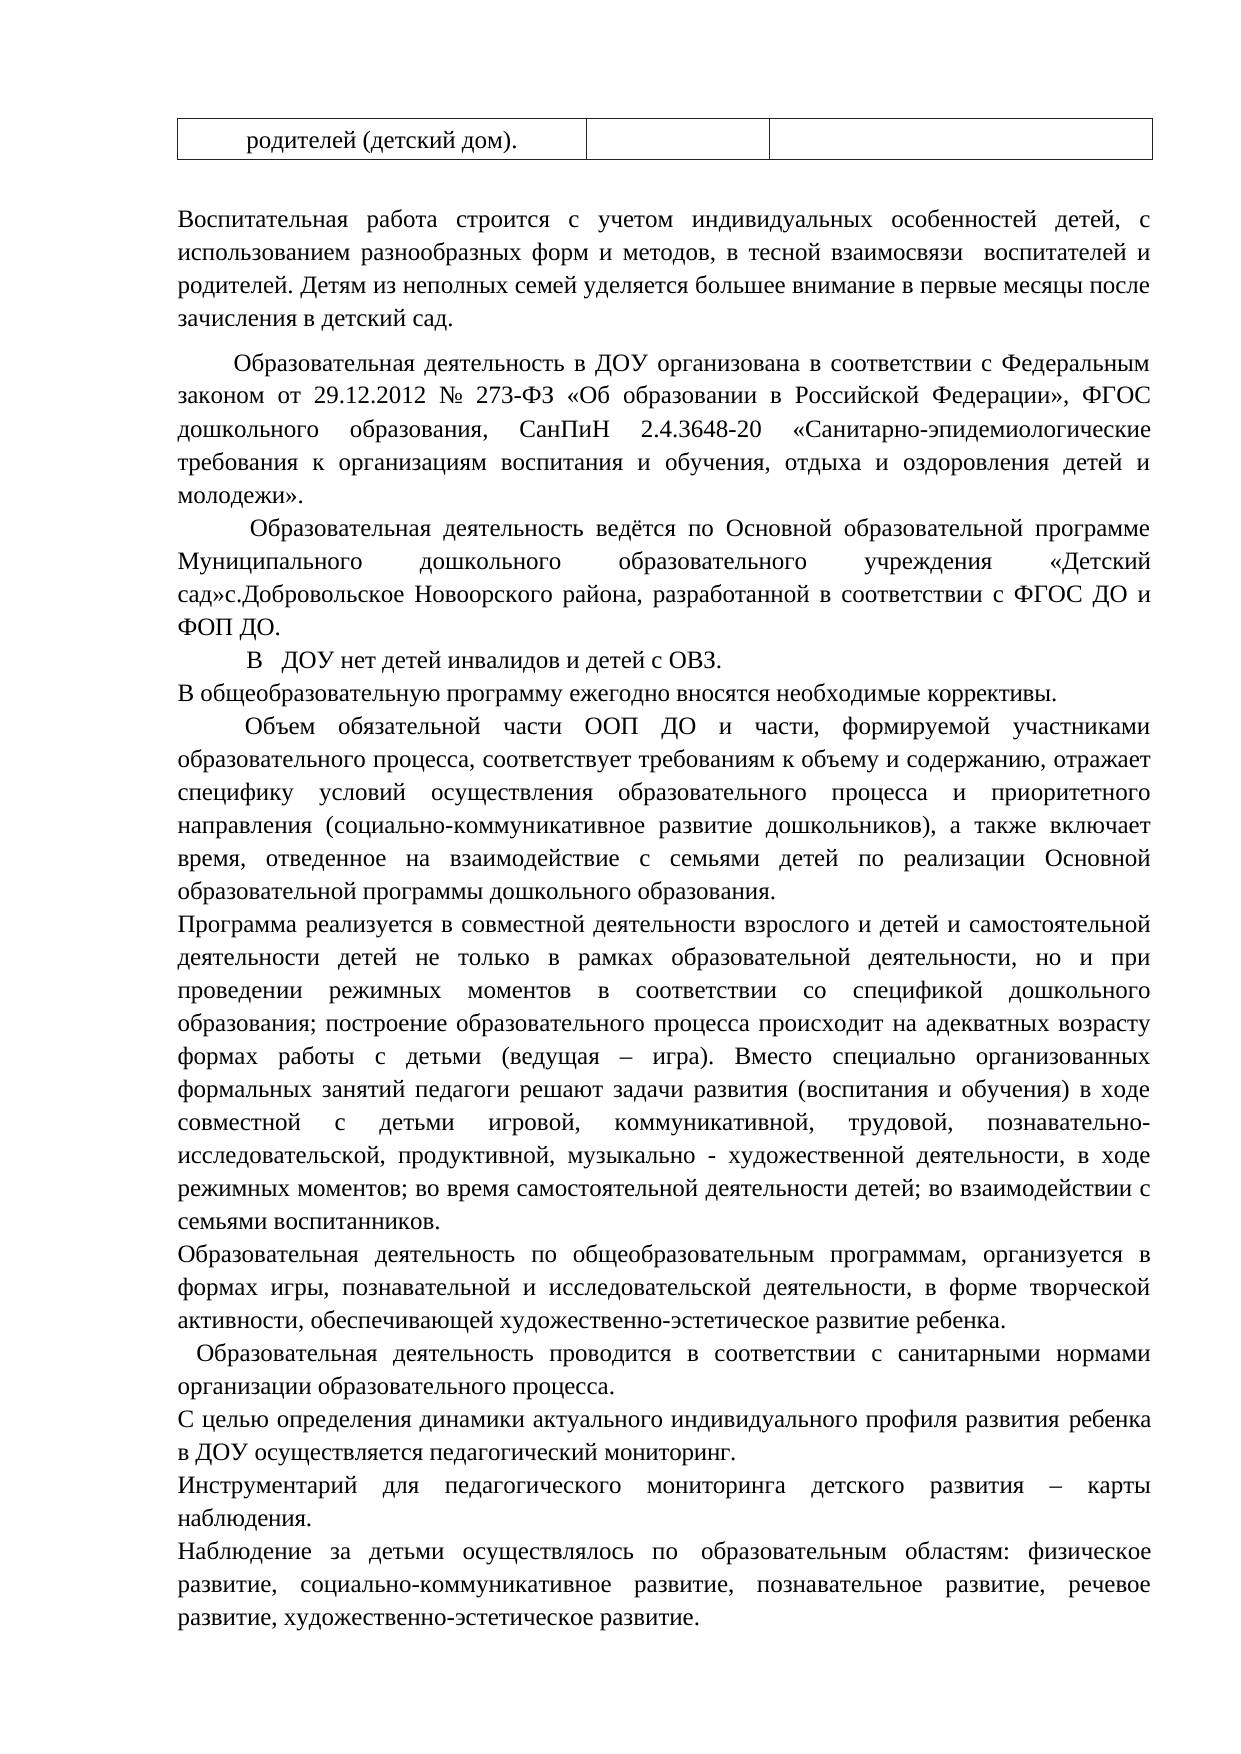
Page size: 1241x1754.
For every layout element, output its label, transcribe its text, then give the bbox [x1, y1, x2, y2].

text Образовательная деятельность проводится в соответствии с санитарными нормами организации образовательного процесса. [177, 1338, 1151, 1400]
text Инструментарий для педагогического мониторинга детского развития – карты наблюдения. [177, 1470, 1151, 1532]
text В общеобразовательную программу ежегодно вносятся необходимые коррективы. [177, 678, 1151, 707]
text Объем обязательной части ООП ДО и части, формируемой участниками образовательного процесса, соответствует требованиям к объему и содержанию, отражает специфику условий осуществления образовательного процесса и приоритетного направления (социально-коммуникативное развитие дошкольников), а также включает время, отведенное на взаимодействие с семьями детей по реализации Основной образовательной программы дошкольного образования. [177, 711, 1151, 905]
text Программа реализуется в совместной деятельности взрослого и детей и самостоятельной деятельности детей не только в рамках образовательной деятельности, но и при проведении режимных моментов в соответствии со спецификой дошкольного образования; построение образовательного процесса происходит на адекватных возрасту формах работы с детьми (ведущая – игра). Вместо специально организованных формальных занятий педагоги решают задачи развития (воспитания и обучения) в ходе совместной с детьми игровой, коммуникативной, трудовой, познавательно-исследовательской, продуктивной, музыкально - художественной деятельности, в ходе режимных моментов; во время самостоятельной деятельности детей; во взаимодействии с семьями воспитанников. [177, 909, 1151, 1235]
table_cell 0 [770, 119, 1152, 159]
text Образовательная деятельность ведётся по Основной образовательной программе Муниципального дошкольного образовательного учреждения «Детский сад»с.Добровольское Новоорского района, разработанной в соответствии с ФГОС ДО и ФОП ДО. [177, 513, 1151, 641]
table_cell 0 [587, 119, 769, 159]
text Образовательная деятельность по общеобразовательным программам, организуется в формах игры, познавательной и исследовательской деятельности, в форме творческой активности, обеспечивающей художественно-эстетическое развитие ребенка. [177, 1239, 1151, 1334]
text С целью определения динамики актуального индивидуального профиля развития ребенка в ДОУ осуществляется педагогический мониторинг. [177, 1404, 1151, 1466]
text В ДОУ нет детей инвалидов и детей с ОВЗ. [177, 645, 1151, 673]
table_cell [178, 119, 586, 159]
text Воспитательная работа строится с учетом индивидуальных особенностей детей, с использованием разнообразных форм и методов, в тесной взаимосвязи воспитателей и родителей. Детям из неполных семей уделяется большее внимание в первые месяцы после зачисления в детский сад. [177, 204, 1151, 332]
text Наблюдение за детьми осуществлялось по образовательным областям: физическое развитие, социально-коммуникативное развитие, познавательное развитие, речевое развитие, художественно-эстетическое развитие. [177, 1536, 1151, 1631]
text Образовательная деятельность в ДОУ организована в соответствии с Федеральным законом от 29.12.2012 № 273-ФЗ «Об образовании в Российской Федерации», ФГОС дошкольного образования, СанПиН 2.4.3648-20 «Санитарно-эпидемиологические требования к организациям воспитания и обучения, отдыха и оздоровления детей и молодежи». [177, 348, 1151, 508]
